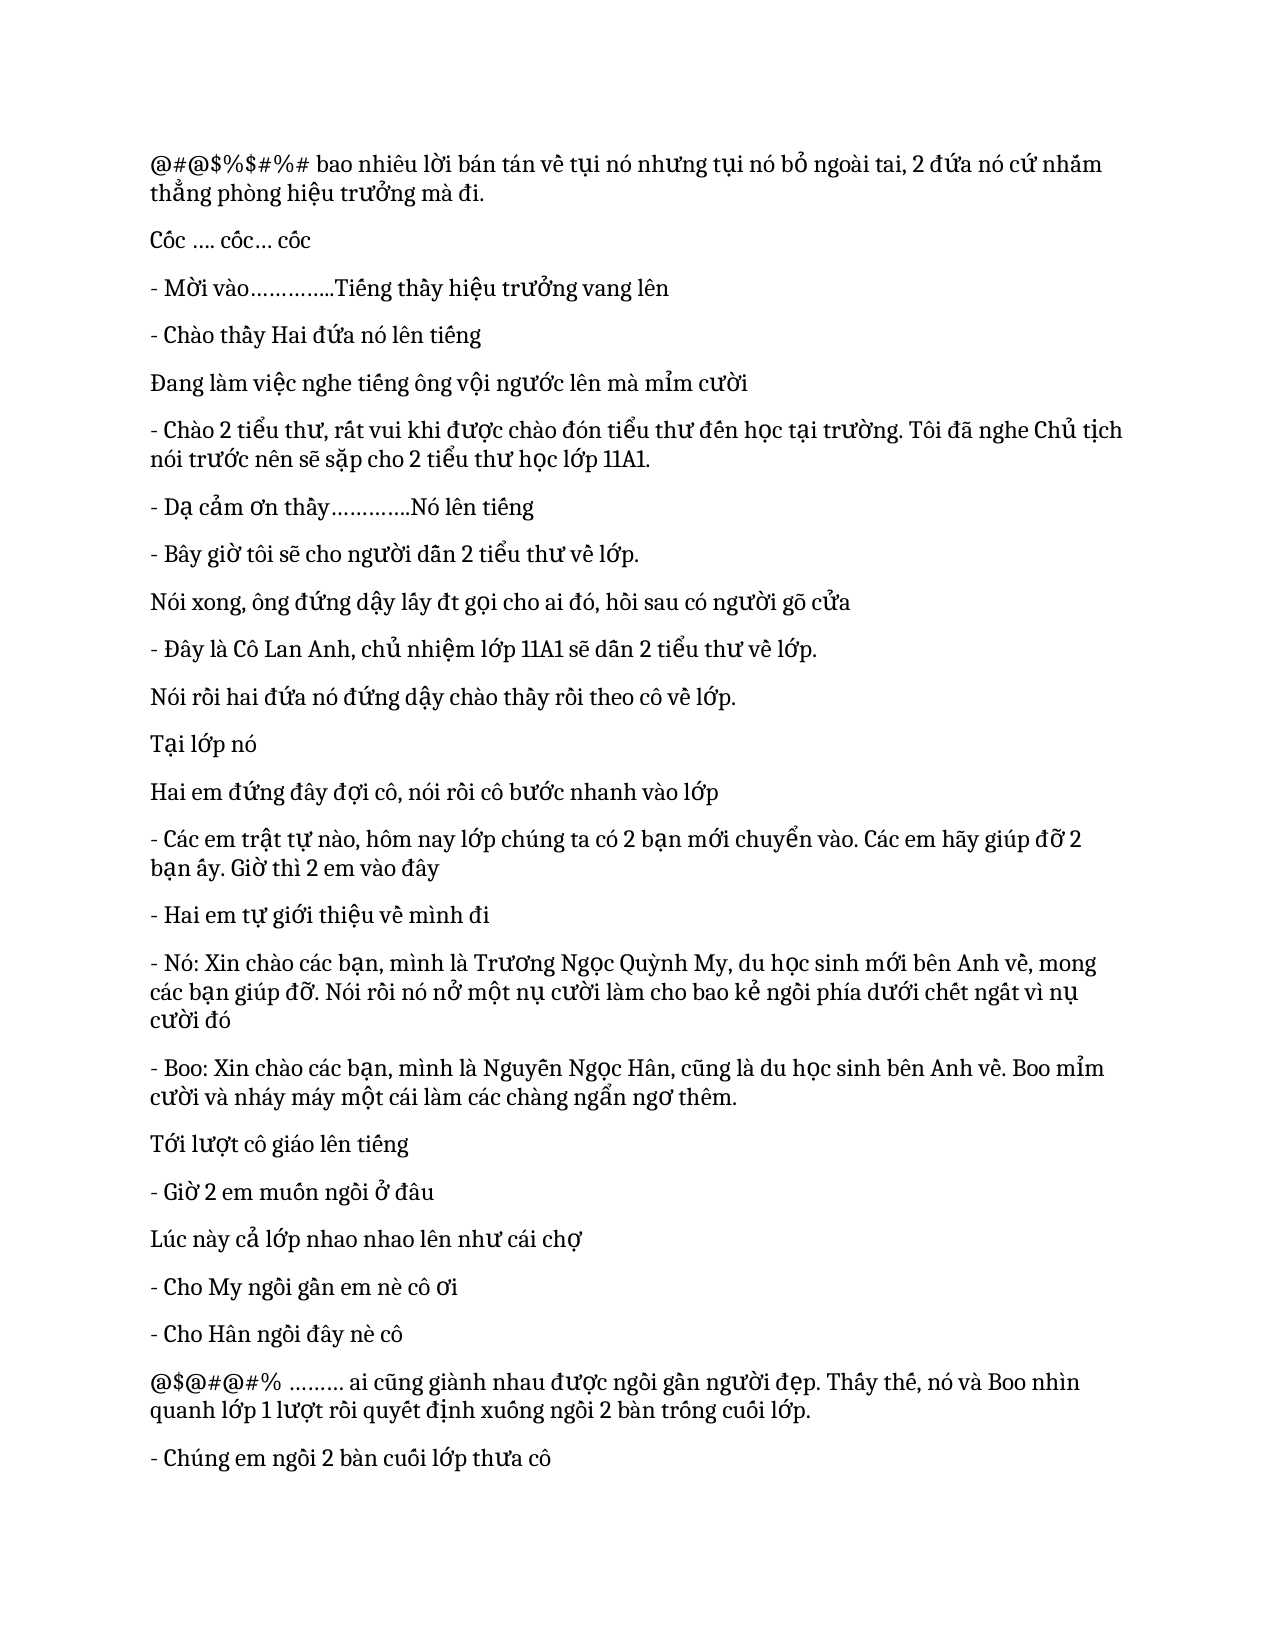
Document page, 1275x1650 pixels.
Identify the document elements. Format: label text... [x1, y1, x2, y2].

text Tại lớp nó [150, 730, 1125, 759]
text - Nó: Xin chào các bạn, mình là Trương Ngọc Quỳnh My, du học sinh mới bên Anh về, mong các bạn giúp đỡ. Nói rồi nó nở một nụ cười làm cho bao kẻ ngồi phía dưới chết ngất vì nụ cười đó [150, 949, 1125, 1035]
text Cốc …. cốc… cốc [150, 226, 1125, 255]
text - Giờ 2 em muốn ngồi ở đâu [150, 1177, 1125, 1206]
text - Boo: Xin chào các bạn, mình là Nguyễn Ngọc Hân, cũng là du học sinh bên Anh về. Boo mỉm cười và nháy máy một cái làm các chàng ngẩn ngơ thêm. [150, 1054, 1125, 1111]
text - Chúng em ngồi 2 bàn cuối lớp thưa cô [150, 1444, 1125, 1472]
text - Chào 2 tiểu thư, rất vui khi được chào đón tiểu thư đến học tại trường. Tôi đã nghe Chủ tịch nói trước nên sẽ sặp cho 2 tiểu thư học lớp 11A1. [150, 416, 1125, 474]
text Tới lượt cô giáo lên tiếng [150, 1130, 1125, 1159]
text Hai em đứng đây đợi cô, nói rồi cô bước nhanh vào lớp [150, 777, 1125, 806]
text @#@$%$#%# bao nhiêu lời bán tán về tụi nó nhưng tụi nó bỏ ngoài tai, 2 đứa nó cứ nhắm thẳng phòng hiệu trưởng mà đi. [150, 150, 1125, 207]
text - Chào thầy Hai đứa nó lên tiếng [150, 321, 1125, 350]
text - Dạ cảm ơn thầy………….Nó lên tiếng [150, 492, 1125, 521]
text - Cho Hân ngồi đây nè cô [150, 1320, 1125, 1349]
text - Cho My ngồi gần em nè cô ơi [150, 1272, 1125, 1301]
text - Mời vào…………..Tiếng thầy hiệu trưởng vang lên [150, 274, 1125, 302]
text Đang làm việc nghe tiếng ông vội ngước lên mà mỉm cười [150, 369, 1125, 397]
text Nói rồi hai đứa nó đứng dậy chào thầy rồi theo cô về lớp. [150, 682, 1125, 711]
text - Bây giờ tôi sẽ cho người dẫn 2 tiểu thư về lớp. [150, 540, 1125, 569]
text - Đây là Cô Lan Anh, chủ nhiệm lớp 11A1 sẽ dẫn 2 tiểu thư về lớp. [150, 635, 1125, 664]
text Lúc này cả lớp nhao nhao lên như cái chợ [150, 1225, 1125, 1254]
text @$@#@#% ……… ai cũng giành nhau được ngồi gần người đẹp. Thấy thế, nó và Boo nhìn quanh lớp 1 lượt rồi quyết định xuống ngồi 2 bàn trống cuối lớp. [150, 1367, 1125, 1425]
text Nói xong, ông đứng dậy lấy đt gọi cho ai đó, hồi sau có người gõ cửa [150, 587, 1125, 616]
text - Các em trật tự nào, hôm nay lớp chúng ta có 2 bạn mới chuyển vào. Các em hãy giúp đỡ 2 bạn ấy. Giờ thì 2 em vào đây [150, 825, 1125, 882]
text - Hai em tự giới thiệu về mình đi [150, 901, 1125, 930]
